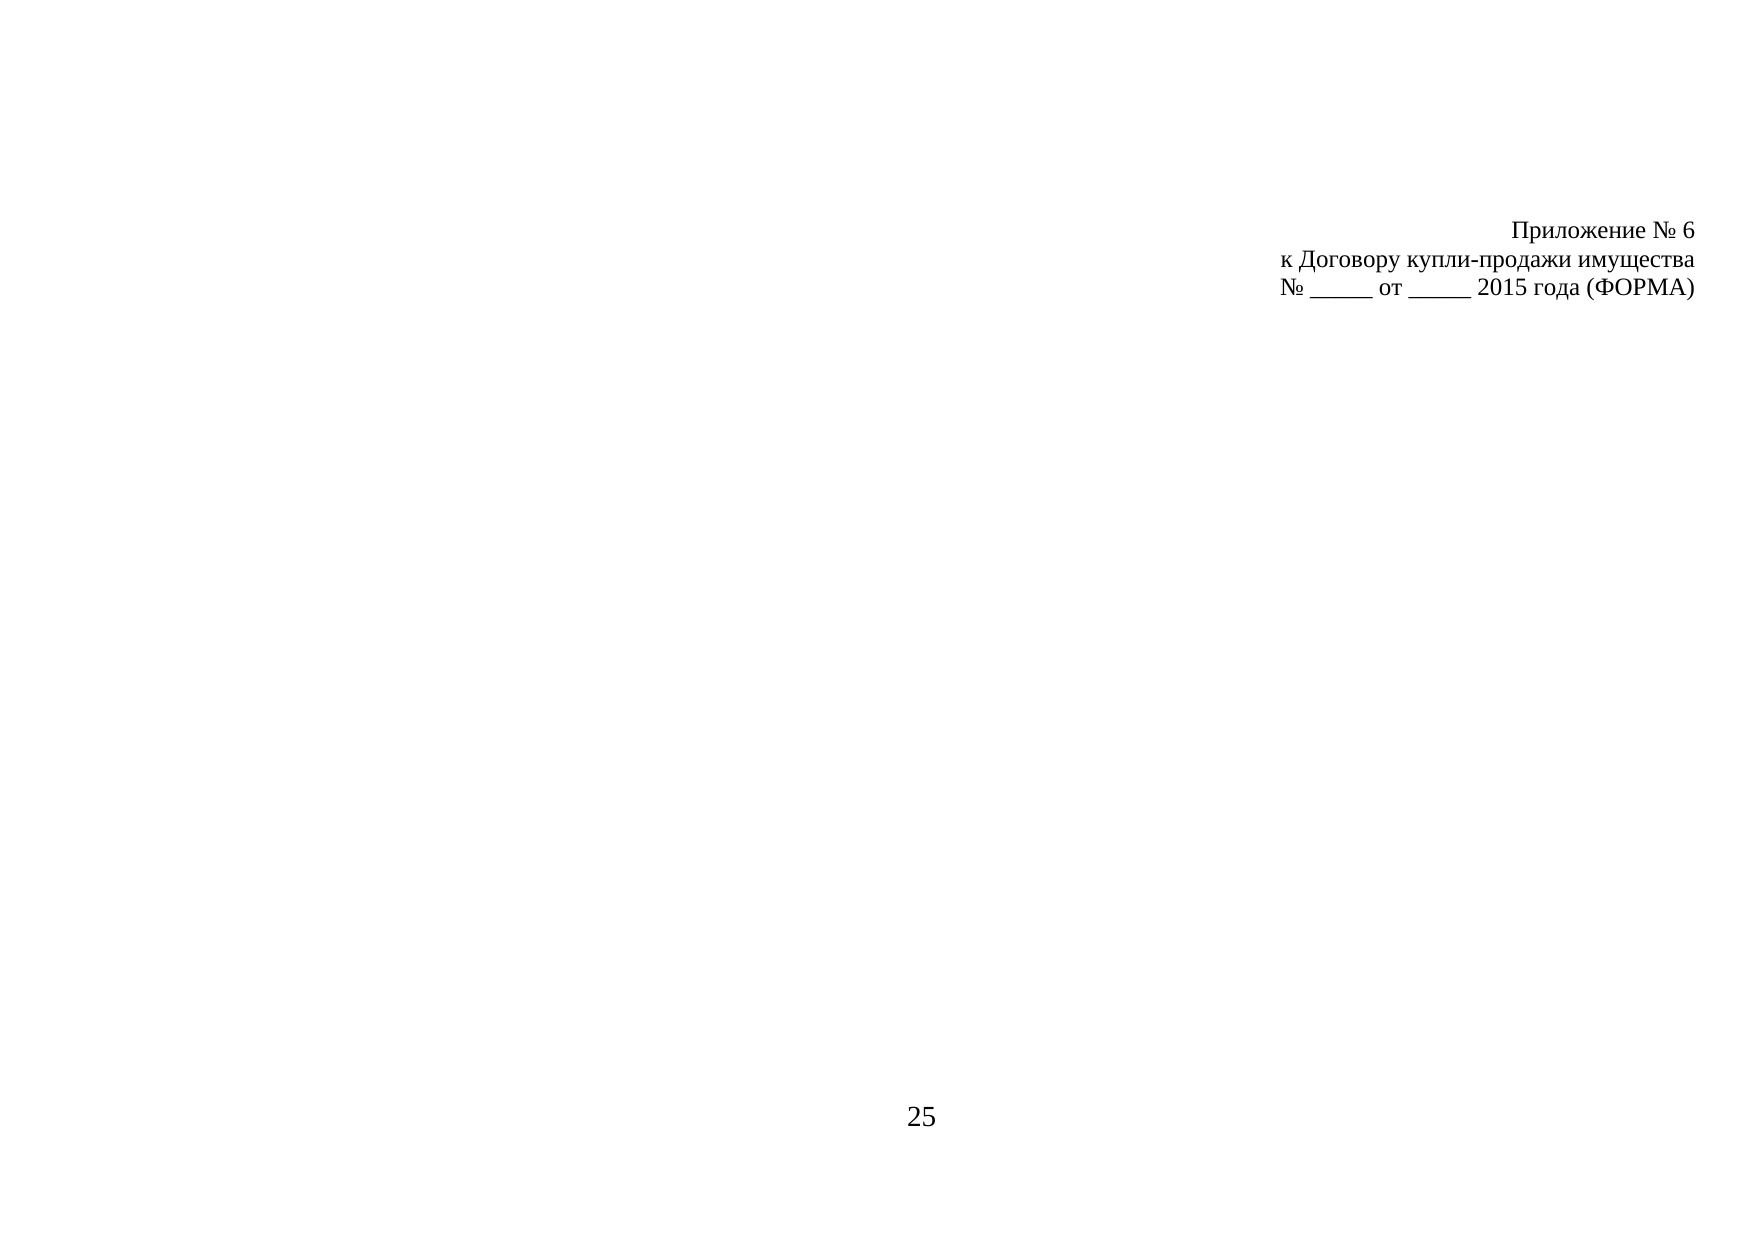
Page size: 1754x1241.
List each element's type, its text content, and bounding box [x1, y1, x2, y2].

text к Договору купли-продажи имущества [148, 244, 1695, 272]
text Приложение № 6 [148, 215, 1695, 244]
text № _____ от _____ 2015 года (ФОРМА) [148, 272, 1695, 301]
